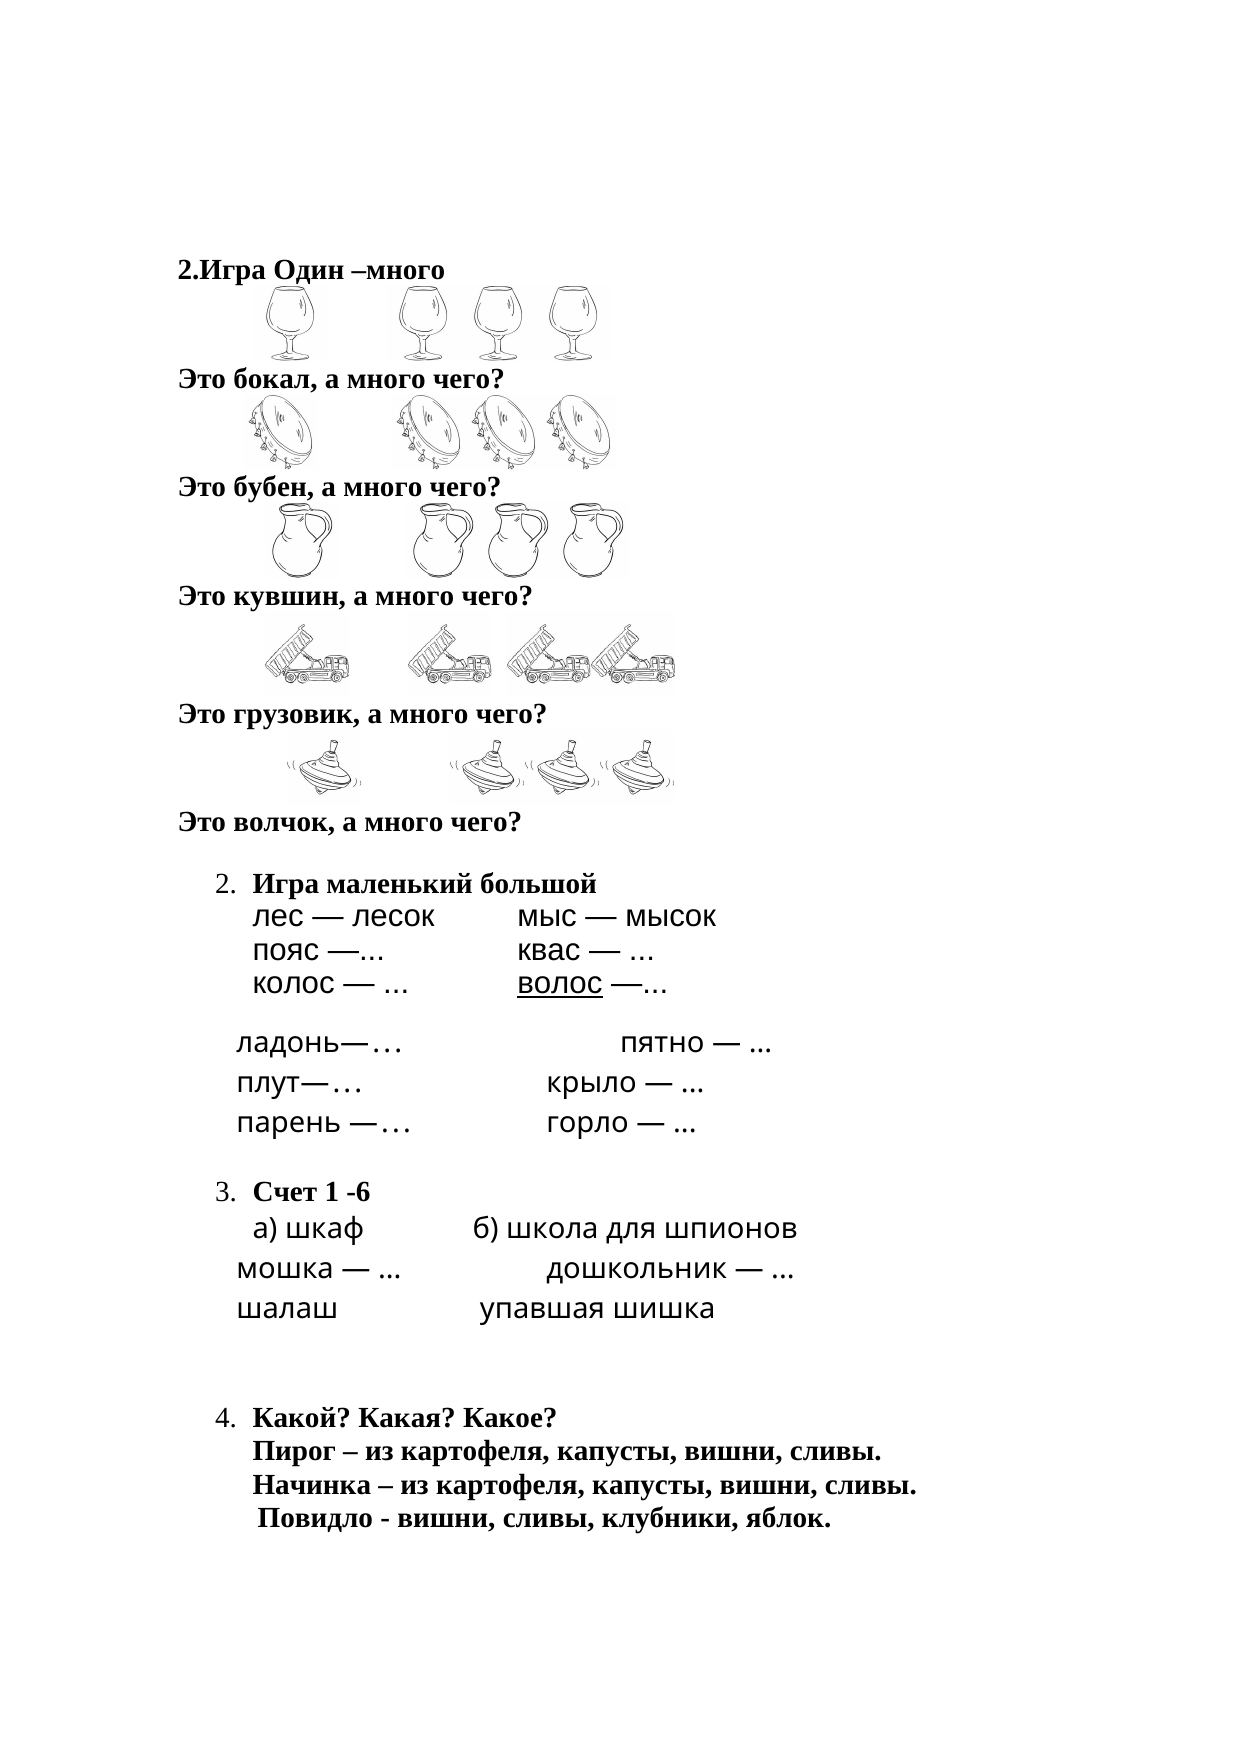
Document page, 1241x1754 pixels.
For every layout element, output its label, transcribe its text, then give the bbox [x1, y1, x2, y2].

list колос — ... волос —... [252, 967, 1152, 1001]
picture [264, 502, 340, 578]
picture [252, 285, 328, 361]
picture [449, 729, 674, 805]
list Пирог – из картофеля, капусты, вишни, сливы. [252, 1433, 1152, 1467]
text парень —... горло — ... [177, 1101, 1152, 1141]
text Это волчок, а много чего? [177, 804, 1152, 838]
list пояс —... квас — ... [252, 933, 1152, 967]
text Это бубен, а много чего? [177, 469, 1152, 503]
list Счет 1 -6 [215, 1174, 1152, 1208]
list Игра маленький большой [215, 866, 1152, 899]
picture [286, 729, 362, 805]
picture [407, 611, 492, 696]
list лес — лесок мыс — мысок [252, 899, 1152, 933]
list Начинка – из картофеля, капусты, вишни, сливы. [252, 1467, 1152, 1501]
text Это кувшин, а много чего? [177, 578, 1152, 611]
text плут—... крыло — ... [177, 1061, 1152, 1101]
picture [390, 394, 616, 470]
text мошка — ... дошкольник — ... [177, 1247, 1152, 1287]
text Повидло - вишни, сливы, клубники, яблок. [177, 1501, 1152, 1534]
text шалаш упавшая шишка [177, 1287, 1152, 1327]
picture [506, 611, 675, 696]
list 2.Игра Один –много [177, 252, 1152, 286]
picture [242, 394, 318, 470]
text а) шкаф б) школа для шпионов [252, 1208, 1152, 1247]
picture [264, 611, 349, 696]
text Это грузовик, а много чего? [177, 696, 1152, 729]
text Это бокал, а много чего? [177, 361, 1152, 394]
picture [405, 502, 631, 578]
text ладонь—... пятно — ... [177, 1022, 1152, 1061]
list Какой? Какая? Какое? [215, 1400, 1152, 1433]
picture [385, 285, 611, 361]
